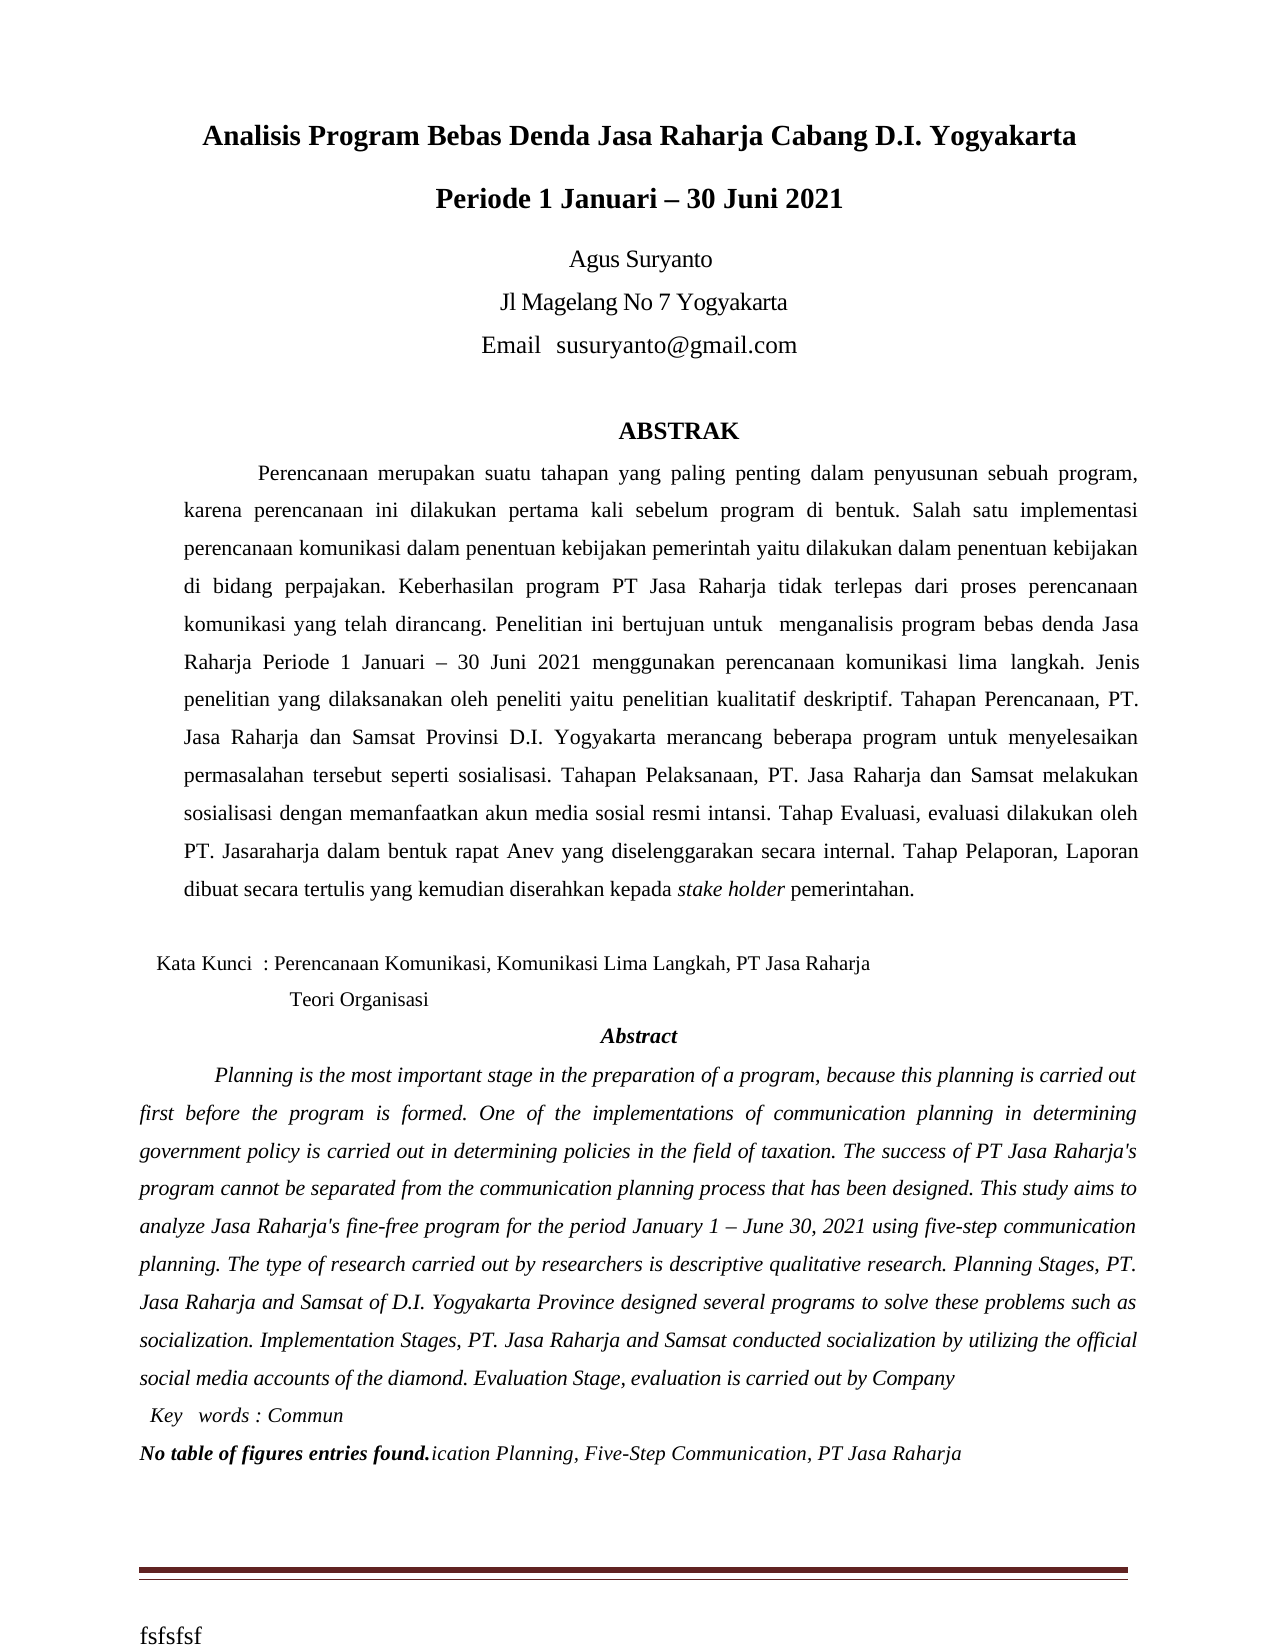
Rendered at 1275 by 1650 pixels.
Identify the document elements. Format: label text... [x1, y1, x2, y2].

text ABSTRAK [613, 416, 745, 445]
text Teori Organisasi [231, 987, 1042, 1011]
text Abstract [599, 1023, 680, 1049]
text Kata Kunci : Perencanaan Komunikasi, Komunikasi Lima Langkah, PT Jasa Raharja [156, 951, 1042, 975]
title Periode 1 Januari – 30 Juni 2021 [139, 181, 1140, 214]
text Perencanaan merupakan suatu tahapan yang paling penting dalam penyusunan sebuah program, karena perencanaan ini dilakukan pertama kali sebelum program di bentuk. Salah satu implementasi perencanaan komunikasi dalam penentuan kebijakan pemerintah yaitu dilakukan dalam penentuan kebijakan di bidang perpajakan. Keberhasilan program PT Jasa Raharja tidak terlepas dari proses perencanaan komunikasi yang telah dirancang. Penelitian ini bertujuan untuk menganalisis program bebas denda Jasa Raharja Periode 1 Januari – 30 Juni 2021 menggunakan perencanaan komunikasi lima langkah. Jenis penelitian yang dilaksanakan oleh peneliti yaitu penelitian kualitatif deskriptif. Tahapan Perencanaan, PT. Jasa Raharja dan Samsat Provinsi D.I. Yogyakarta merancang beberapa program untuk menyelesaikan permasalahan tersebut seperti sosialisasi. Tahapan Pelaksanaan, PT. Jasa Raharja dan Samsat melakukan sosialisasi dengan memanfaatkan akun media sosial resmi intansi. Tahap Evaluasi, evaluasi dilakukan oleh PT. Jasaraharja dalam bentuk rapat Anev yang diselenggarakan secara internal. Tahap Pelaporan, Laporan dibuat secara tertulis yang kemudian diserahkan kepada stake holder pemerintahan. [184, 459, 1140, 901]
text Agus Suryanto [467, 244, 812, 272]
text Jl Magelang No 7 Yogyakarta Email susuryanto@gmail.com [467, 287, 812, 359]
title Analisis Program Bebas Denda Jasa Raharja Cabang D.I. Yogyakarta [139, 118, 1140, 152]
text Planning is the most important stage in the preparation of a program, because this planning is carried out first before the program is formed. One of the implementations of communication planning in determining government policy is carried out in determining policies in the field of taxation. The success of PT Jasa Raharja's program cannot be separated from the communication planning process that has been designed. This study aims to analyze Jasa Raharja's fine-free program for the period January 1 – June 30, 2021 using five-step communication planning. The type of research carried out by researchers is descriptive qualitative research. Planning Stages, PT. Jasa Raharja and Samsat of D.I. Yogyakarta Province designed several programs to solve these problems such as socialization. Implementation Stages, PT. Jasa Raharja and Samsat conducted socialization by utilizing the official social media accounts of the diamond. Evaluation Stage, evaluation is carried out by Company [139, 1062, 1140, 1390]
text Key words : CommunNo table of figures entries found.ication Planning, Five-Step Communication, PT Jasa Raharja [150, 1402, 1053, 1427]
